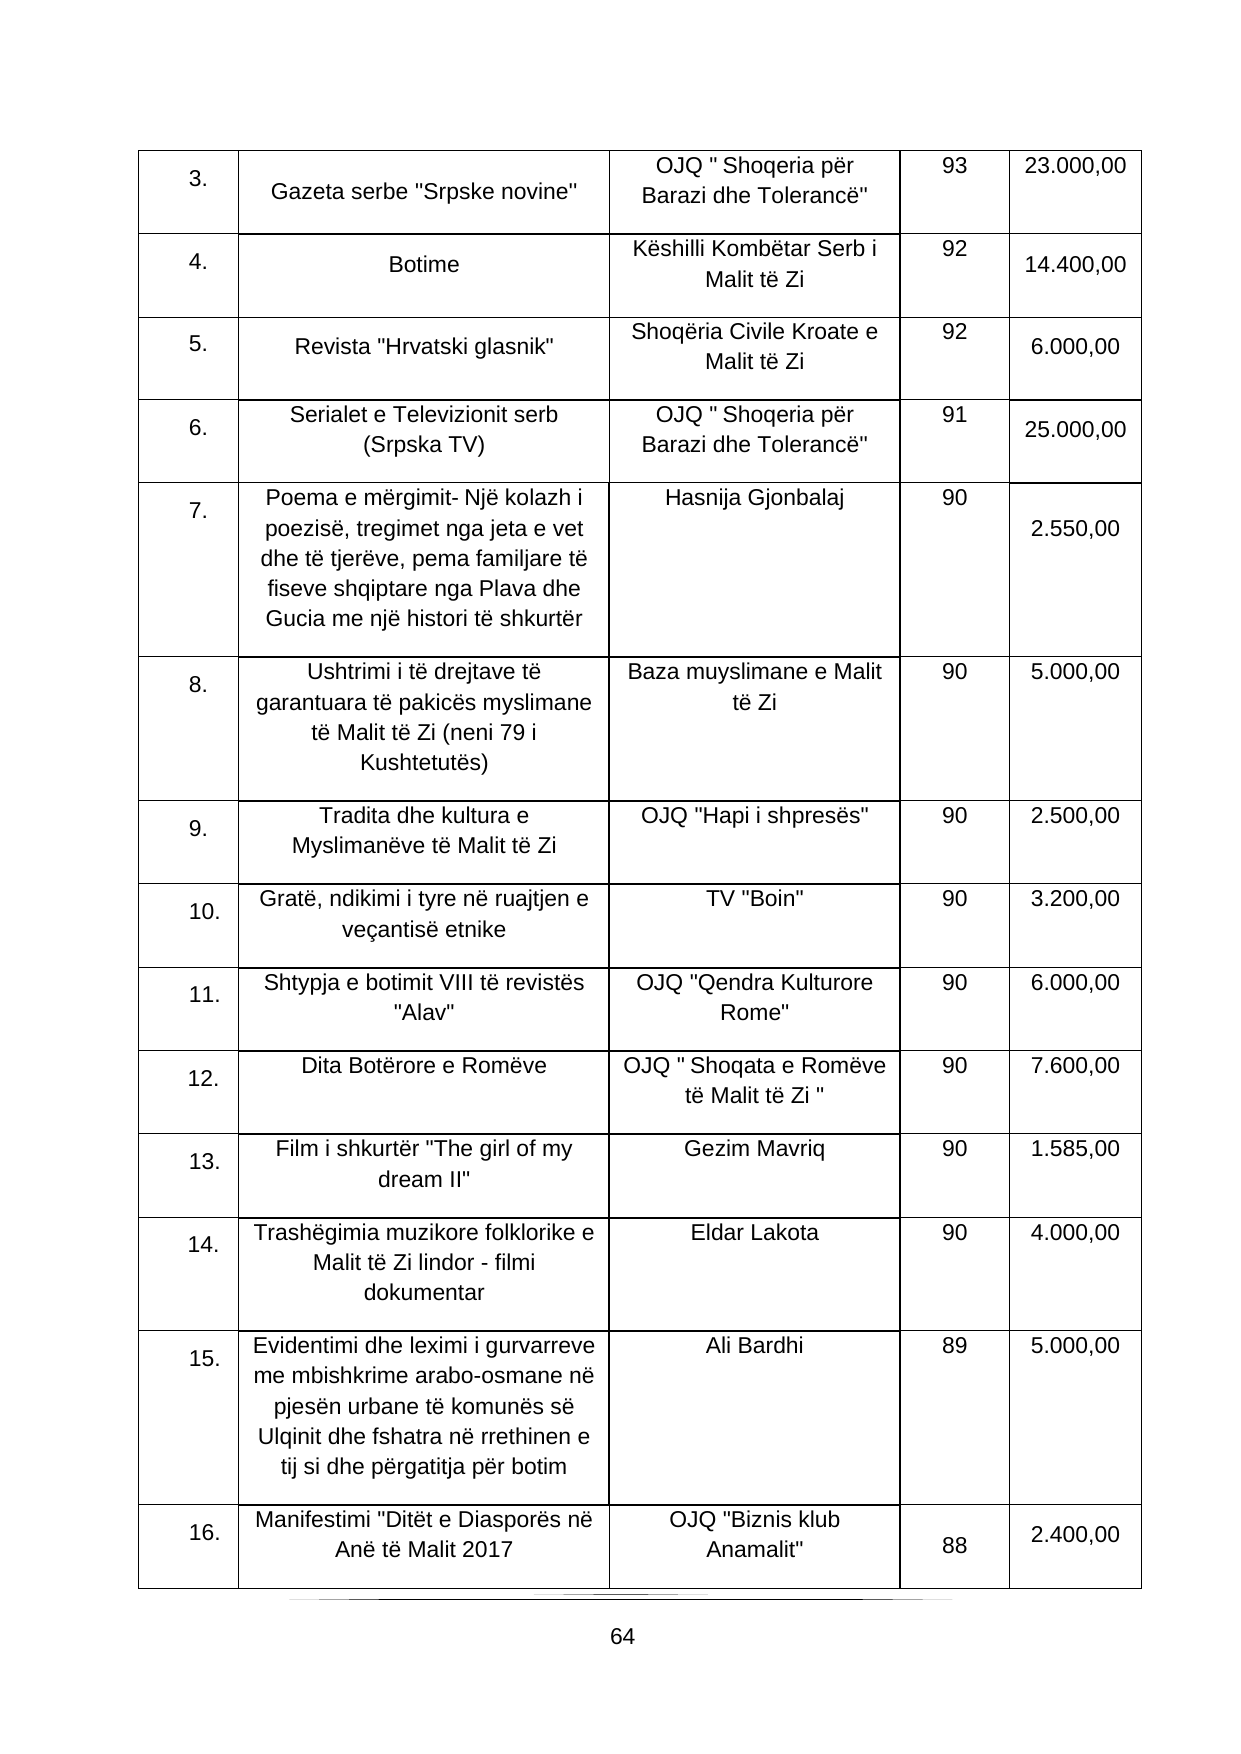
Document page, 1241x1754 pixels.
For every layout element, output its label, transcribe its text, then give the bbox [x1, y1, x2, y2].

table_cell 91 [901, 400, 1009, 482]
table_cell OJQ "Biznis klub Anamalit" [610, 1506, 899, 1587]
table_cell OJQ " Shoqata e Romëve të Malit të Zi " [610, 1052, 899, 1133]
table_cell Evidentimi dhe leximi i gurvarreve me mbishkrime arabo-osmane në pjesën urbane të komunës së Ulqinit dhe fshatra në rrethinen e tij si dhe përgatitja për botim [239, 1332, 608, 1504]
table_cell 90 [901, 1218, 1009, 1330]
table_cell 90 [901, 657, 1009, 800]
table_cell 25.000,00 [1010, 401, 1141, 482]
table_cell Gezim Mavriq [610, 1135, 899, 1217]
table_cell [139, 657, 238, 800]
table_cell 3.200,00 [1010, 884, 1141, 967]
table_cell Tradita dhe kultura e Myslimanëve të Malit të Zi [239, 802, 608, 883]
table_cell Shtypja e botimit VIII të revistës "Alav" [239, 969, 608, 1050]
table_cell 5.000,00 [1010, 1331, 1141, 1504]
table_cell 90 [901, 801, 1009, 883]
table_cell 90 [901, 968, 1009, 1050]
table_cell TV "Boin" [610, 885, 899, 967]
table_cell 88 [901, 1505, 1009, 1587]
table_cell 1.585,00 [1010, 1134, 1141, 1217]
table_cell Shoqëria Civile Kroate e Malit të Zi [610, 318, 899, 399]
table_cell Serialet e Televizionit serb (Srpska TV) [239, 401, 609, 482]
table_cell [139, 1134, 238, 1217]
table_cell 5.000,00 [1010, 657, 1141, 800]
table_cell [139, 483, 238, 656]
table_cell 2.550,00 [1010, 484, 1141, 656]
table_cell OJQ "Qendra Kulturore Rome" [610, 969, 899, 1050]
table_cell Film i shkurtër "The girl of my dream II" [239, 1135, 608, 1217]
table_cell Trashëgimia muzikore folklorike e Malit të Zi lindor - filmi dokumentar [239, 1219, 608, 1330]
table_cell Revista "Hrvatski glasnik" [239, 318, 609, 399]
table_cell Ali Bardhi [610, 1332, 899, 1504]
table_cell [139, 318, 238, 399]
table_cell 7.600,00 [1010, 1051, 1141, 1133]
table_cell 90 [901, 884, 1009, 967]
table_cell OJQ " Shoqeria për Barazi dhe Tolerancë'' [610, 151, 899, 233]
table_cell [139, 400, 238, 482]
table_cell [139, 1505, 238, 1587]
table_cell 90 [901, 483, 1009, 656]
table_cell Hasnija Gjonbalaj [610, 483, 899, 656]
table_cell 2.400,00 [1010, 1505, 1141, 1587]
table_cell [139, 1051, 238, 1133]
table_cell 92 [901, 318, 1009, 399]
table_cell OJQ " Shoqeria për Barazi dhe Tolerancë'' [610, 401, 899, 482]
table_cell 23.000,00 [1010, 151, 1141, 233]
table_cell [139, 884, 238, 967]
table_cell Gratë, ndikimi i tyre në ruajtjen e veçantisë etnike [239, 885, 608, 967]
table_cell 90 [901, 1134, 1009, 1217]
table_cell OJQ "Hapi i shpresës" [610, 802, 899, 883]
table_cell 89 [901, 1331, 1009, 1504]
table_cell Ushtrimi i të drejtave të garantuara të pakicës myslimane të Malit të Zi (neni 79 i Kushtetutës) [239, 658, 608, 800]
table_cell [139, 1218, 238, 1330]
table_cell [139, 151, 238, 233]
table_cell 90 [901, 1051, 1009, 1133]
table_cell [139, 1331, 238, 1504]
table_cell 6.000,00 [1010, 968, 1141, 1050]
table_cell Këshilli Kombëtar Serb i Malit të Zi [610, 235, 899, 317]
table_cell Eldar Lakota [610, 1219, 899, 1330]
table_cell 92 [901, 234, 1009, 317]
table_cell 14.400,00 [1010, 234, 1141, 317]
table_cell 4.000,00 [1010, 1218, 1141, 1330]
table_cell 2.500,00 [1010, 801, 1141, 883]
table_cell Botime [239, 235, 609, 317]
table_cell Baza muyslimane e Malit të Zi [610, 658, 899, 800]
table_cell [139, 234, 238, 317]
table_cell [139, 801, 238, 883]
table_cell Poema e mërgimit- Një kolazh i poezisë, tregimet nga jeta e vet dhe të tjerëve, pema familjare të fiseve shqiptare nga Plava dhe Gucia me një histori të shkurtër [239, 483, 608, 656]
table_cell 93 [901, 151, 1009, 233]
table_cell Manifestimi "Ditët e Diasporës në Anë të Malit 2017 [239, 1506, 609, 1587]
table_cell Gazeta serbe ''Srpske novine'' [239, 151, 609, 233]
table_cell [139, 968, 238, 1050]
table_cell Dita Botërore e Romëve [239, 1052, 608, 1133]
table_cell 6.000,00 [1010, 318, 1141, 399]
